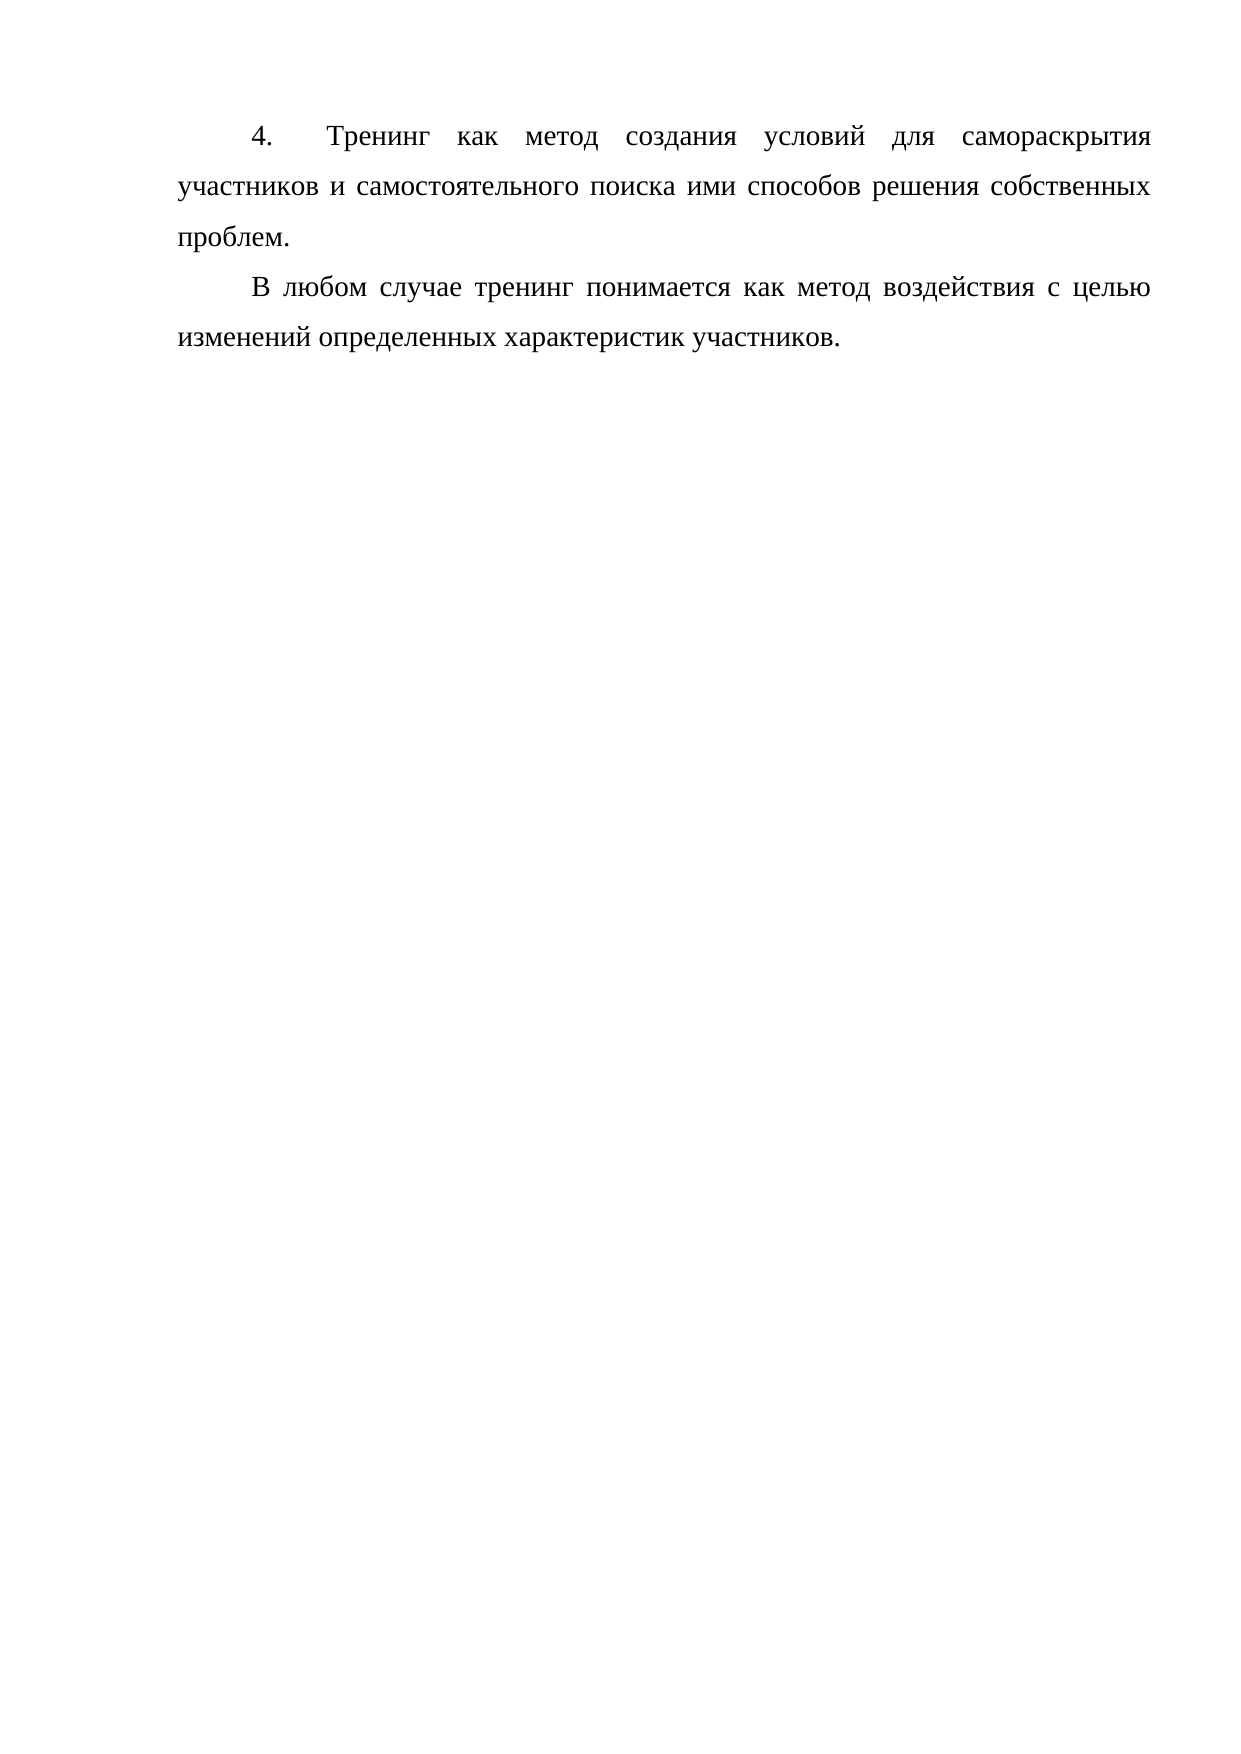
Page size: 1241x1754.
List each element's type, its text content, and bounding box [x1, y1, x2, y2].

list Тренинг как метод создания условий для самораскрытия участников и самостоятельного поиска ими способов решения собственных проблем. [177, 118, 1152, 252]
text В любом случае тренинг понимается как метод воздействия с целью изменений определенных характеристик участников. [177, 269, 1152, 353]
